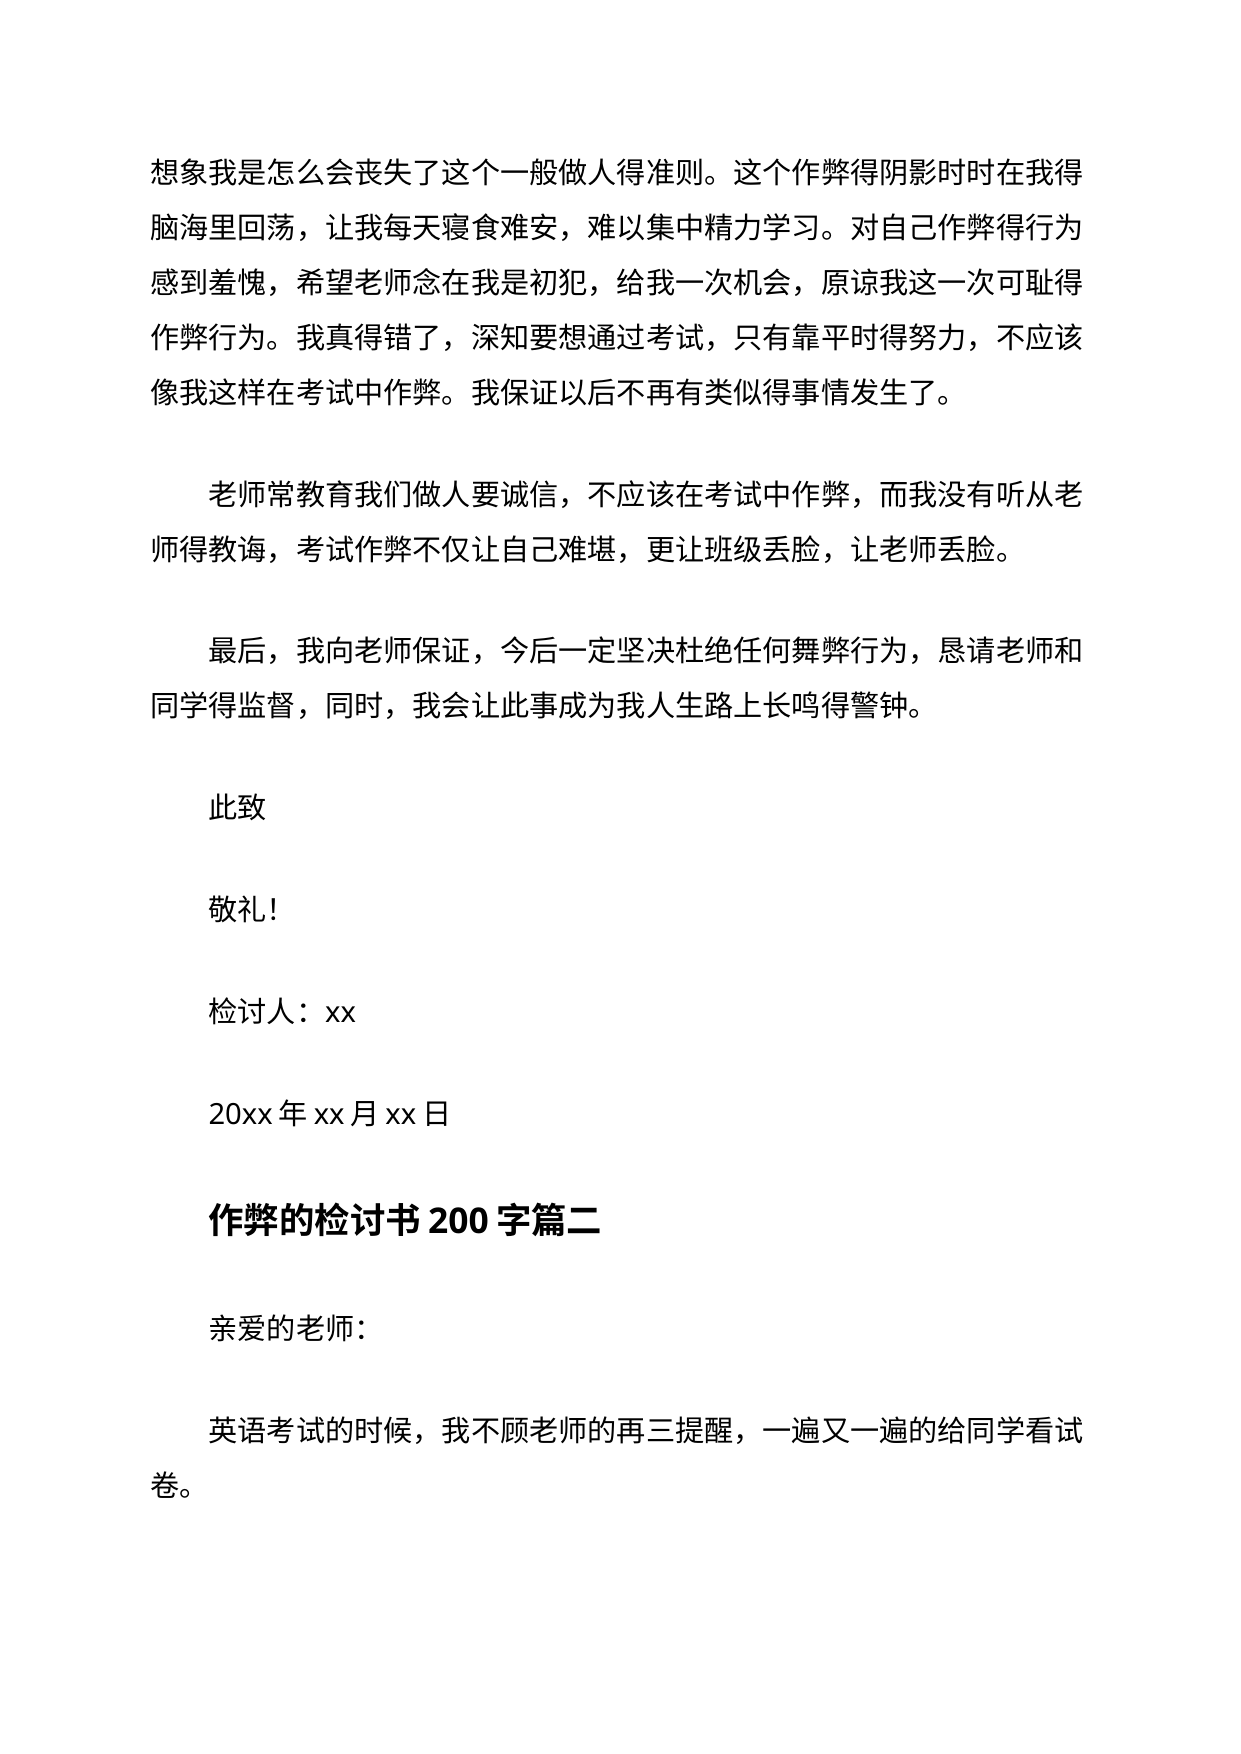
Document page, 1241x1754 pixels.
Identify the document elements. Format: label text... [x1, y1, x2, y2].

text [150, 150, 1090, 412]
text 20xx年xx月xx日 [150, 1090, 1090, 1133]
text 作弊的检讨书200字篇二 [150, 1192, 1090, 1243]
text 检讨人：xx [150, 988, 1090, 1031]
text 老师常教育我们做人要诚信，不应该在考试中作弊，而我没有听从老师得教诲，考试作弊不仅让自己难堪，更让班级丢脸，让老师丢脸。 [150, 471, 1090, 568]
text 最后，我向老师保证，今后一定坚决杜绝任何舞弊行为，恳请老师和同学得监督，同时，我会让此事成为我人生路上长鸣得警钟。 [150, 628, 1090, 725]
text 英语考试的时候，我不顾老师的再三提醒，一遍又一遍的给同学看试卷。 [150, 1407, 1090, 1505]
text 此致 [150, 785, 1090, 827]
text 敬礼！ [150, 886, 1090, 929]
text 亲爱的老师： [150, 1306, 1090, 1348]
